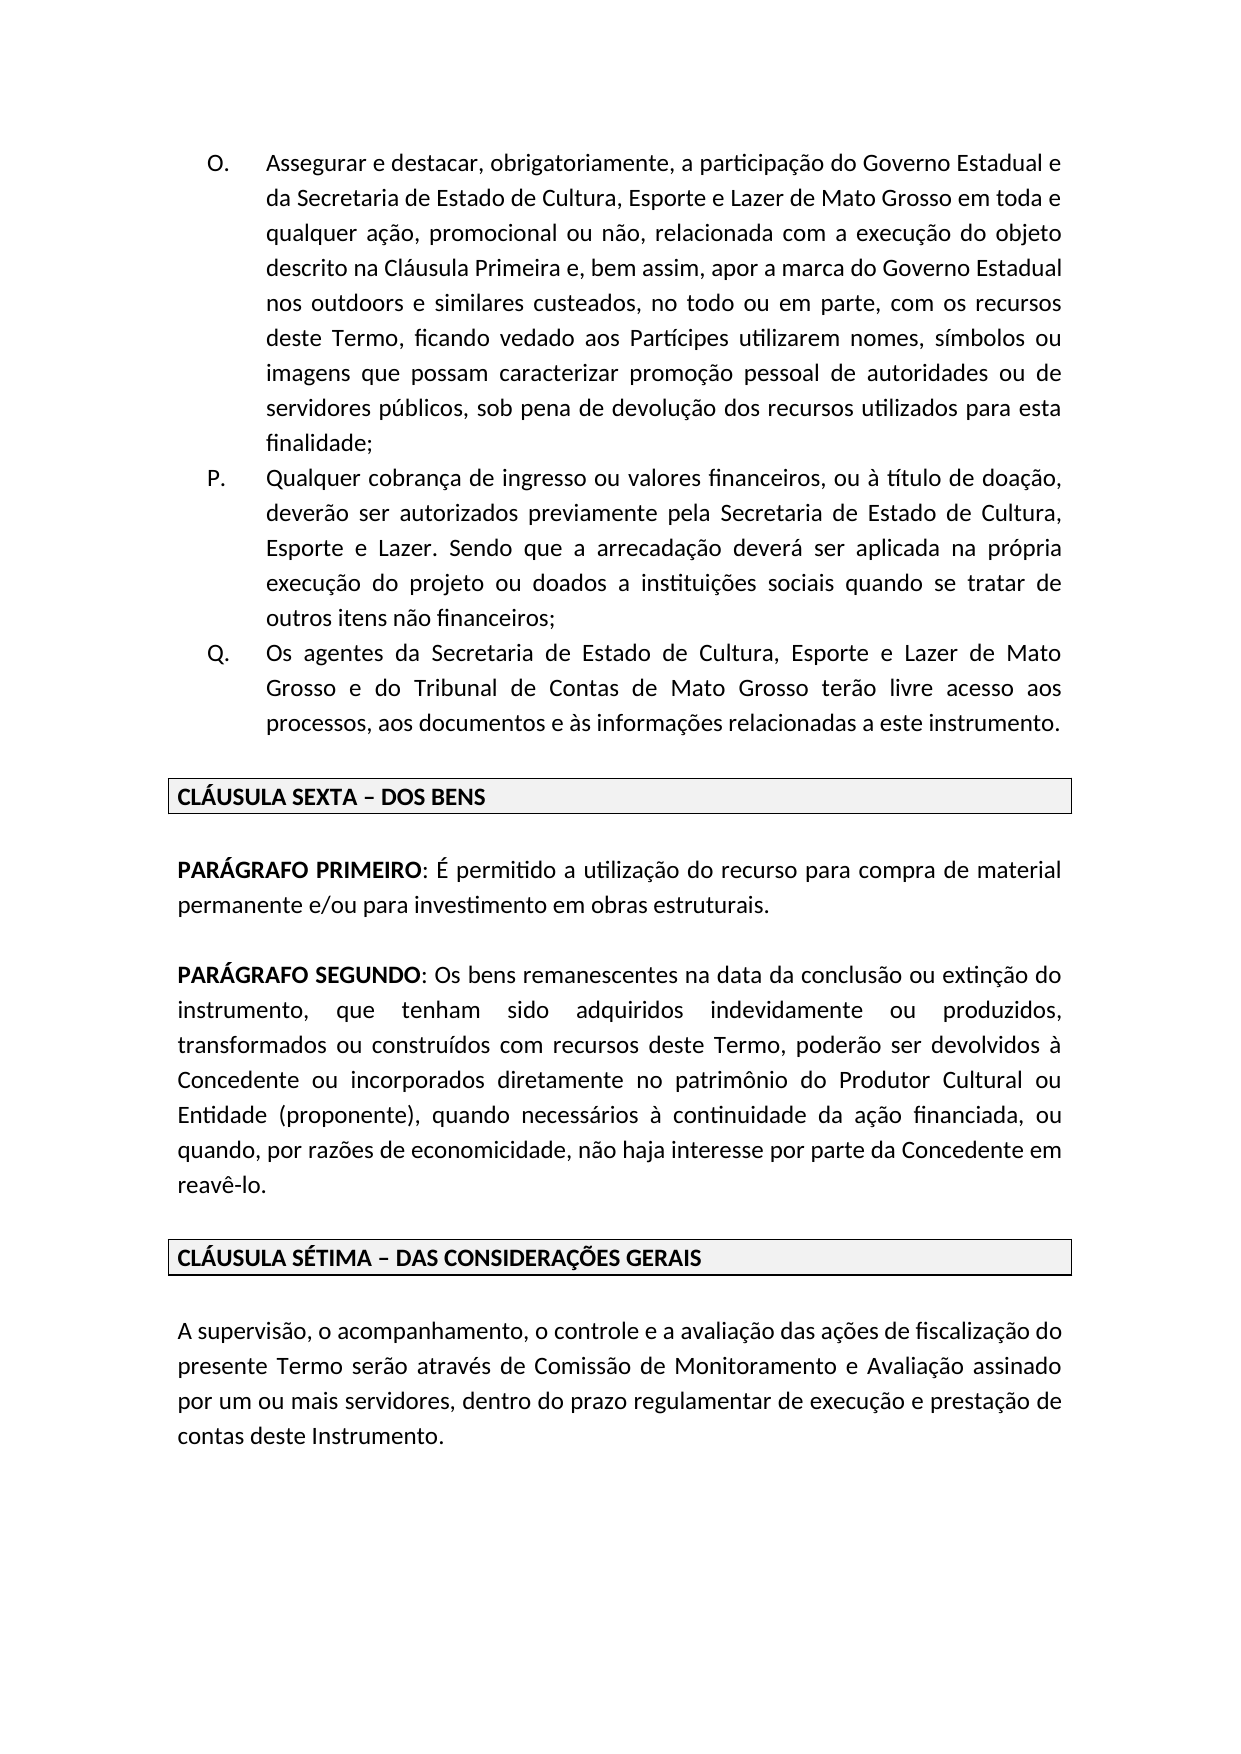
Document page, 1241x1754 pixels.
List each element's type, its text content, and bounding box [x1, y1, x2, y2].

text PARÁGRAFO SEGUNDO: Os bens remanescentes na data da conclusão ou extinção do instrumento, que tenham sido adquiridos indevidamente ou produzidos, transformados ou construídos com recursos deste Termo, poderão ser devolvidos à Concedente ou incorporados diretamente no patrimônio do Produtor Cultural ou Entidade (proponente), quando necessários à continuidade da ação financiada, ou quando, por razões de economicidade, não haja interesse por parte da Concedente em reavê-lo. [177, 959, 1063, 1199]
text CLÁUSULA SÉTIMA – DAS CONSIDERAÇÕES GERAIS [169, 1240, 1071, 1274]
list Qualquer cobrança de ingresso ou valores financeiros, ou à título de doação, deverão ser autorizados previamente pela Secretaria de Estado de Cultura, Esporte e Lazer. Sendo que a arrecadação deverá ser aplicada na própria execução do projeto ou doados a instituições sociais quando se tratar de outros itens não financeiros; [207, 463, 1063, 633]
text CLÁUSULA SEXTA – DOS BENS [169, 779, 1071, 813]
list Os agentes da Secretaria de Estado de Cultura, Esporte e Lazer de Mato Grosso e do Tribunal de Contas de Mato Grosso terão livre acesso aos processos, aos documentos e às informações relacionadas a este instrumento. [207, 638, 1063, 738]
text A supervisão, o acompanhamento, o controle e a avaliação das ações de fiscalização do presente Termo serão através de Comissão de Monitoramento e Avaliação assinado por um ou mais servidores, dentro do prazo regulamentar de execução e prestação de contas deste Instrumento. [177, 1315, 1063, 1451]
text PARÁGRAFO PRIMEIRO: É permitido a utilização do recurso para compra de material permanente e/ou para investimento em obras estruturais. [177, 854, 1063, 919]
list Assegurar e destacar, obrigatoriamente, a participação do Governo Estadual e da Secretaria de Estado de Cultura, Esporte e Lazer de Mato Grosso em toda e qualquer ação, promocional ou não, relacionada com a execução do objeto descrito na Cláusula Primeira e, bem assim, apor a marca do Governo Estadual nos outdoors e similares custeados, no todo ou em parte, com os recursos deste Termo, ficando vedado aos Partícipes utilizarem nomes, símbolos ou imagens que possam caracterizar promoção pessoal de autoridades ou de servidores públicos, sob pena de devolução dos recursos utilizados para esta finalidade; [207, 148, 1063, 458]
